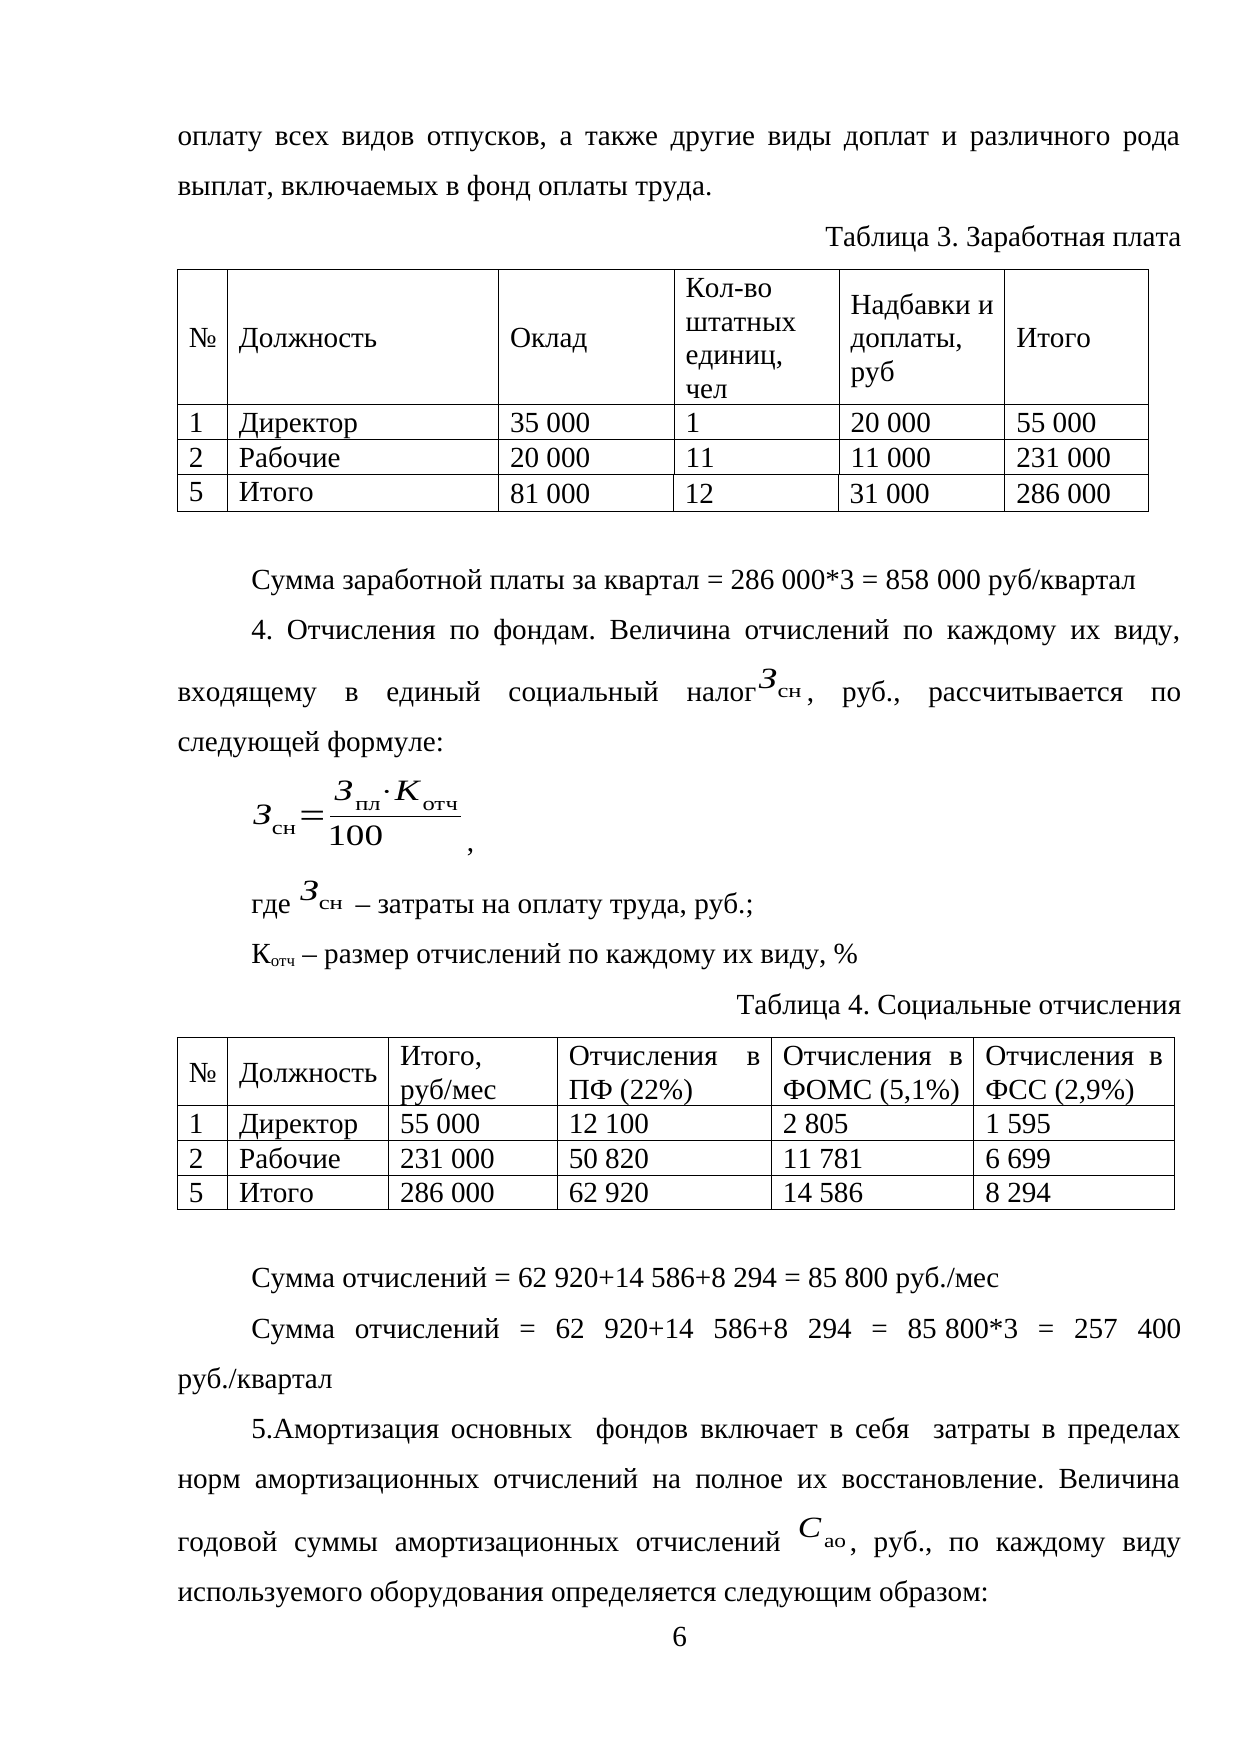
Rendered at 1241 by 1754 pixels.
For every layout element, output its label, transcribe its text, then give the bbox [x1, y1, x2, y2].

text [177, 118, 1181, 202]
table_cell 6 699 [974, 1141, 1174, 1174]
text Таблица 4. Социальные отчисления [177, 987, 1181, 1020]
table_cell 12 [674, 475, 838, 511]
table_cell 1 [675, 405, 839, 439]
table_cell 2 [178, 440, 227, 473]
table_cell 11 000 [840, 440, 1004, 473]
table_header № [178, 270, 227, 404]
table_cell 11 781 [772, 1141, 973, 1174]
table_header Кол-во штатных единиц, чел [675, 270, 839, 404]
table_cell 231 000 [389, 1141, 557, 1174]
table_cell Рабочие [228, 1141, 388, 1174]
table_cell Итого [228, 1176, 388, 1209]
text 5.Амортизация основных фондов включает в себя затраты в пределах норм амортизационных отчислений на полное их восстановление. Величина годовой суммы амортизационных отчислений , руб., по каждому виду используемого оборудования определяется следующим образом: [177, 1411, 1181, 1608]
table_cell 2 [178, 1141, 227, 1174]
table_cell 11 [675, 440, 839, 473]
table_cell 62 920 [558, 1176, 771, 1209]
table_cell 50 820 [558, 1141, 771, 1174]
table_header № [178, 1038, 227, 1105]
text , [177, 775, 1181, 858]
table_cell 20 000 [840, 405, 1004, 439]
text Сумма отчислений = 62 920+14 586+8 294 = 85 800*3 = 257 400 руб./квартал [177, 1311, 1181, 1394]
table_cell 55 000 [389, 1106, 557, 1140]
table_cell 286 000 [1005, 475, 1148, 511]
text Таблица 3. Заработная плата [177, 219, 1181, 252]
text 4. Отчисления по фондам. Величина отчислений по каждому их виду, входящему в единый социальный налог, руб., рассчитывается по следующей формуле: [177, 612, 1181, 758]
table_header Итого [1005, 270, 1148, 404]
table_cell 14 586 [772, 1176, 973, 1209]
table_header Отчисления в ФОМС (5,1%) [772, 1038, 973, 1105]
table_cell Итого [228, 475, 498, 511]
table_cell 5 [178, 1176, 227, 1209]
table_cell 5 [178, 475, 227, 511]
table_cell 1 [178, 405, 227, 439]
table_header Должность [228, 1038, 388, 1105]
text Котч – размер отчислений по каждому их виду, % [177, 937, 1181, 970]
table_header Оклад [499, 270, 674, 404]
table_header Отчисления в ФСС (2,9%) [974, 1038, 1174, 1105]
table_cell Директор [228, 405, 498, 439]
table_cell 81 000 [499, 475, 673, 511]
table_header Итого, руб/мес [389, 1038, 557, 1105]
table_header Должность [228, 270, 498, 404]
table_cell 286 000 [389, 1176, 557, 1209]
table_cell 1 595 [974, 1106, 1174, 1140]
text Сумма заработной платы за квартал = 286 000*3 = 858 000 руб/квартал [177, 562, 1181, 595]
table_cell 20 000 [499, 440, 674, 473]
text где – затраты на оплату труда, руб.; [177, 874, 1181, 920]
table_cell 31 000 [839, 475, 1004, 511]
table_cell 231 000 [1005, 440, 1148, 473]
table_header Надбавки и доплаты, руб [840, 270, 1004, 404]
table_cell 55 000 [1005, 405, 1148, 439]
table_cell 1 [178, 1106, 227, 1140]
text Сумма отчислений = 62 920+14 586+8 294 = 85 800 руб./мес [177, 1260, 1181, 1294]
table_cell Рабочие [228, 440, 498, 473]
table_header Отчисления в ПФ (22%) [558, 1038, 771, 1105]
table_cell 2 805 [772, 1106, 973, 1140]
table_cell 8 294 [974, 1176, 1174, 1209]
table_cell 12 100 [558, 1106, 771, 1140]
table_cell 35 000 [499, 405, 674, 439]
table_cell Директор [228, 1106, 388, 1140]
